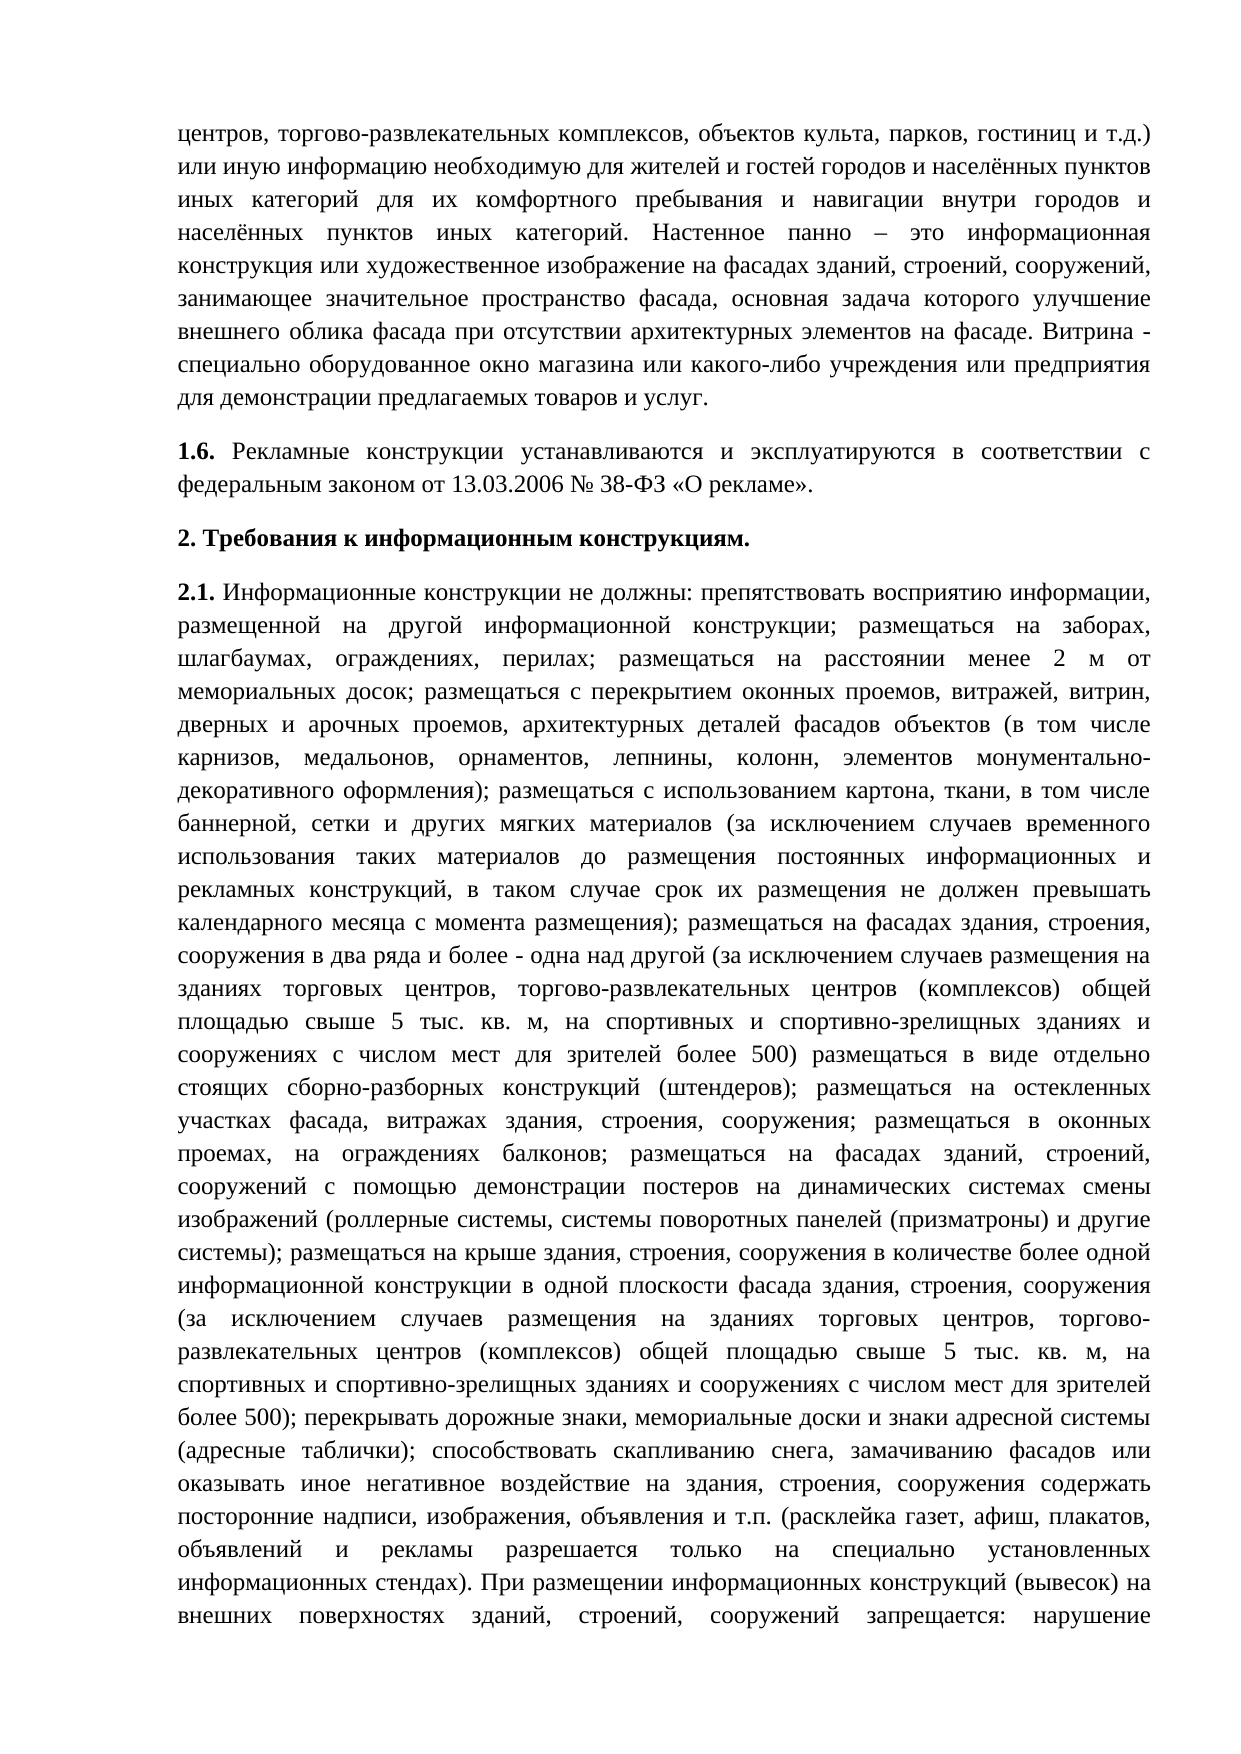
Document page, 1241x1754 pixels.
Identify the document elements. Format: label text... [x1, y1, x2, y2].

text 2. Требования к информационным конструкциям. [177, 523, 1152, 552]
text 1.6. Рекламные конструкции устанавливаются и эксплуатируются в соответствии с федеральным законом от 13.03.2006 № 38-ФЗ «О рекламе». [177, 436, 1152, 498]
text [177, 118, 1152, 411]
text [177, 577, 1152, 1629]
